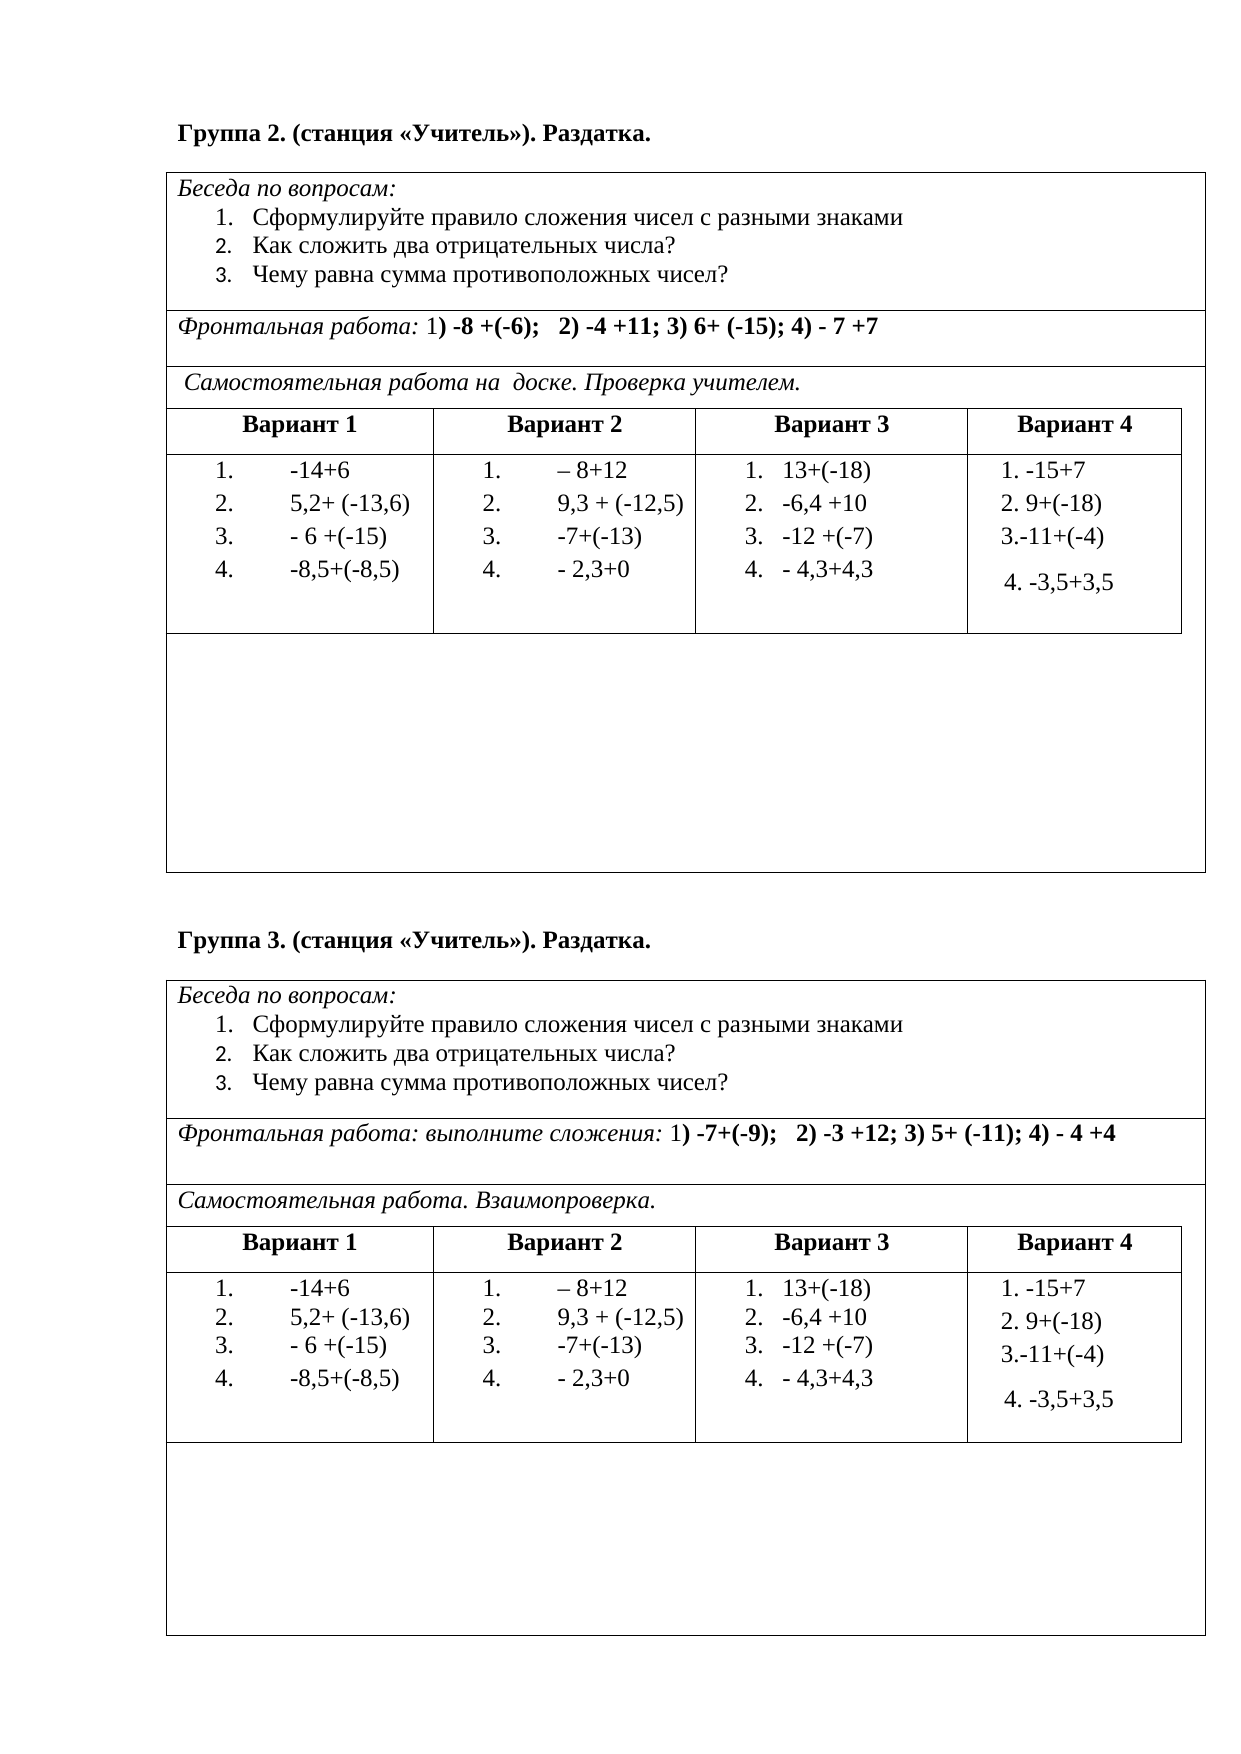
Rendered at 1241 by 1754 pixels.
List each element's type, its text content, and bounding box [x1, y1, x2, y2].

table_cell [167, 1185, 1205, 1635]
text Группа 3. (станция «Учитель»). Раздатка. [177, 926, 1152, 954]
table_header Беседа по вопросам: Сформулируйте правило сложения чисел с разными знаками Как сложить два отрицательных числа? Чему равна сумма противоположных чисел? [167, 981, 1205, 1117]
table_cell Фронтальная работа: 1) -8 +(-6); 2) -4 +11; 3) 6+ (-15); 4) - 7 +7 [167, 311, 1205, 366]
text Группа 2. (станция «Учитель»). Раздатка. [177, 118, 1152, 147]
table_cell Самостоятельная работа на доске. Проверка учителем. [167, 367, 1205, 872]
table_cell Фронтальная работа: выполните сложения: 1) -7+(-9); 2) -3 +12; 3) 5+ (-11); 4) - 4 +4 [167, 1119, 1205, 1184]
table_header Беседа по вопросам: Сформулируйте правило сложения чисел с разными знаками Как сложить два отрицательных числа? Чему равна сумма противоположных чисел? [167, 173, 1205, 310]
